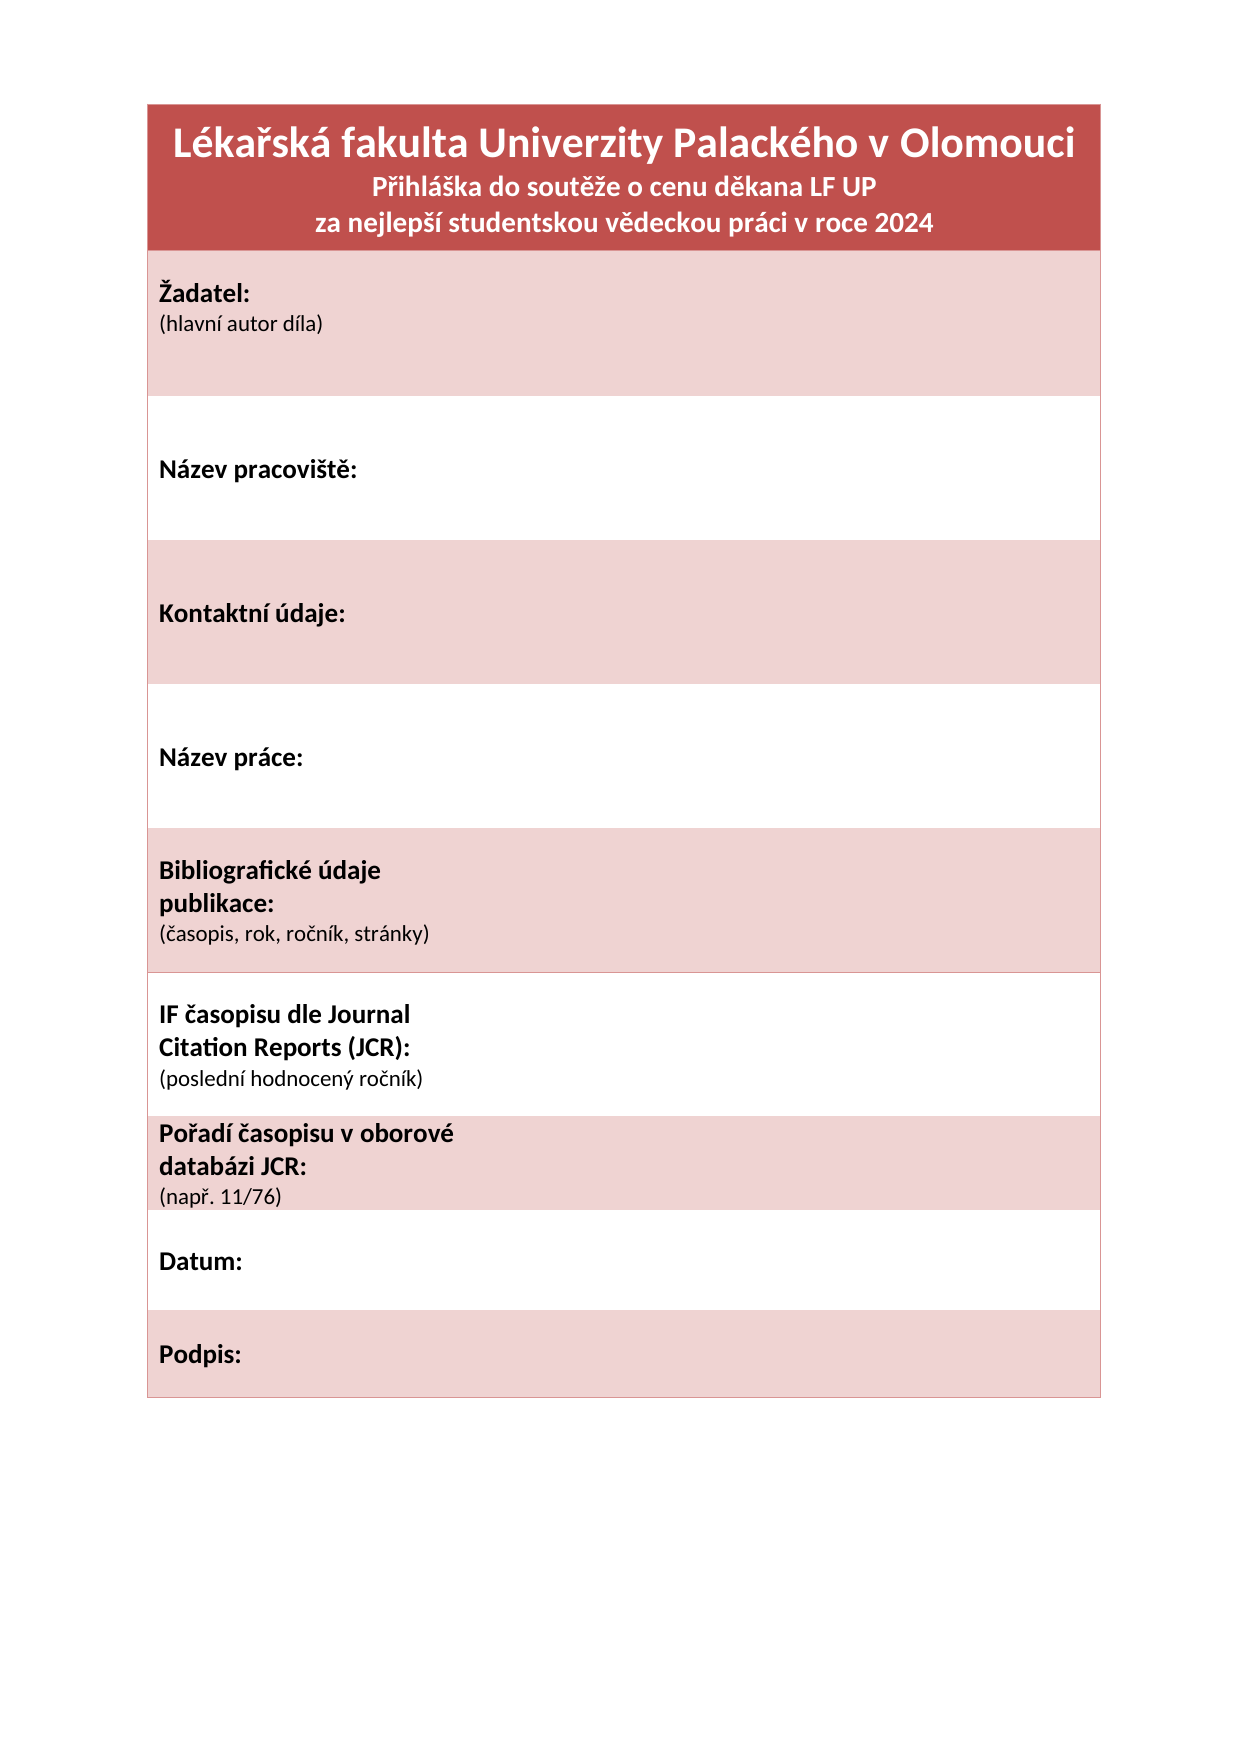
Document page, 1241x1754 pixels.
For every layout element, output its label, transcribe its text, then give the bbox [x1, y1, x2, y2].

table_cell Podpis: [148, 1310, 496, 1397]
table_cell [496, 540, 1100, 684]
table_cell [496, 684, 1100, 828]
table_cell Název pracoviště: [148, 396, 496, 540]
table_cell [496, 396, 1100, 540]
table_cell [496, 1310, 1100, 1397]
table_header Lékařská fakulta Univerzity Palackého v Olomouci Přihláška do soutěže o cenu děkana LF UP za nejlepší studentskou vědeckou práci v roce 2024 [148, 105, 1100, 250]
table_cell Název práce: [148, 684, 496, 828]
table_cell Pořadí časopisu v oborové databázi JCR: (např. 11/76) [148, 1116, 496, 1210]
table_cell [496, 251, 1100, 396]
table_cell Žadatel: (hlavní autor díla) [148, 251, 496, 396]
table_cell Datum: [148, 1210, 496, 1310]
table_cell [496, 973, 1100, 1116]
table_cell IF časopisu dle Journal Citation Reports (JCR): (poslední hodnocený ročník) [148, 973, 496, 1116]
table_cell [496, 1210, 1100, 1310]
table_cell Bibliografické údaje publikace: (časopis, rok, ročník, stránky) [148, 828, 496, 972]
table_cell Kontaktní údaje: [148, 540, 496, 684]
table_cell [496, 1116, 1100, 1210]
table_cell [496, 828, 1100, 972]
